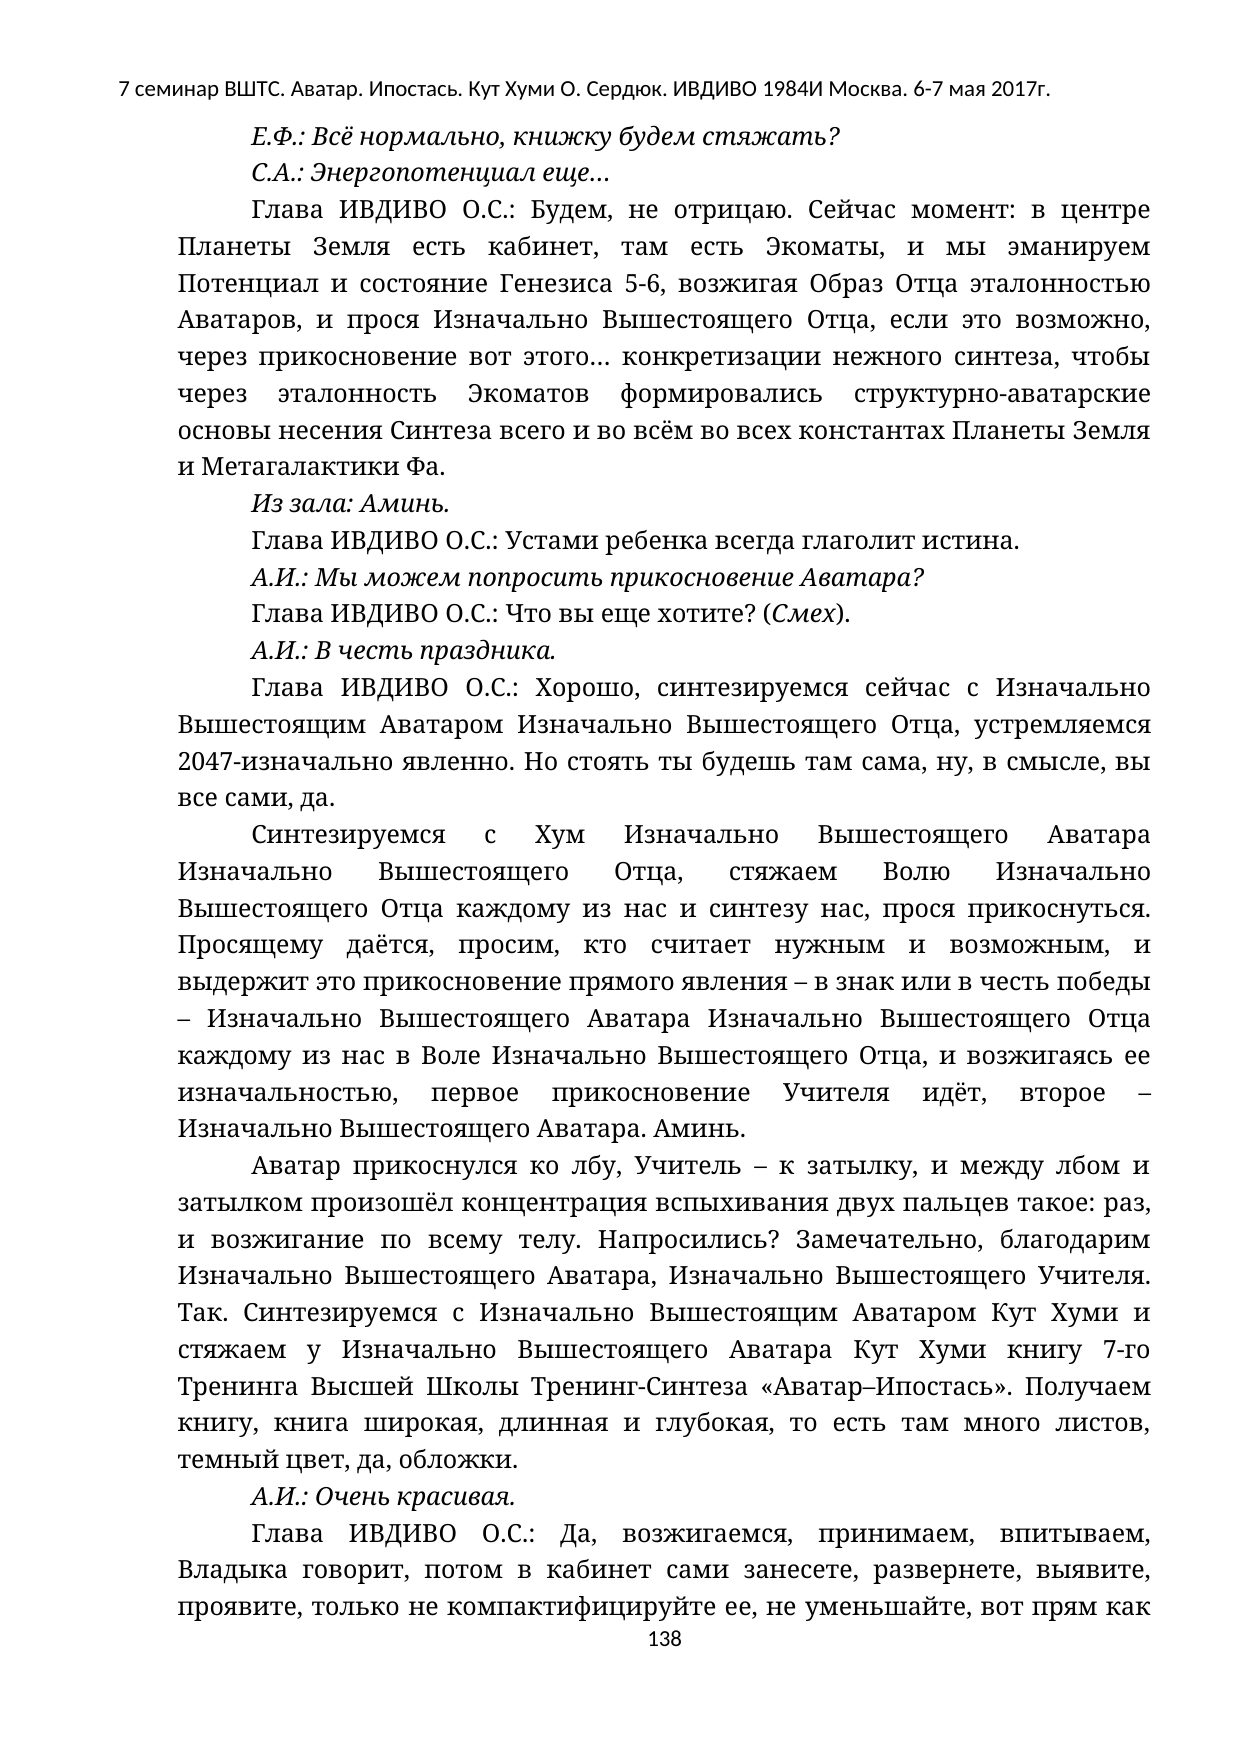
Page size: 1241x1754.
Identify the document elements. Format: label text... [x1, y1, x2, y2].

text Синтезируемся с Хум Изначально Вышестоящего Аватара Изначально Вышестоящего Отца, стяжаем Волю Изначально Вышестоящего Отца каждому из нас и синтезу нас, прося прикоснуться. Просящему даётся, просим, кто считает нужным и возможным, и выдержит это прикосновение прямого явления – в знак или в честь победы – Изначально Вышестоящего Аватара Изначально Вышестоящего Отца каждому из нас в Воле Изначально Вышестоящего Отца, и возжигаясь ее изначальностью, первое прикосновение Учителя идёт, второе – Изначально Вышестоящего Аватара. Аминь. [177, 817, 1152, 1145]
text Е.Ф.: Всё нормально, книжку будем стяжать? [177, 118, 1152, 152]
text Глава ИВДИВО О.С.: Будем, не отрицаю. Сейчас момент: в центре Планеты Земля есть кабинет, там есть Экоматы, и мы эманируем Потенциал и состояние Генезиса 5-6, возжигая Образ Отца эталонностью Аватаров, и прося Изначально Вышестоящего Отца, если это возможно, через прикосновение вот этого… конкретизации нежного синтеза, чтобы через эталонность Экоматов формировались структурно-аватарские основы несения Синтеза всего и во всём во всех константах Планеты Земля и Метагалактики Фа. [177, 192, 1152, 483]
text С.А.: Энергопотенциал еще… [177, 155, 1152, 189]
text Из зала: Аминь. [177, 486, 1152, 520]
text А.И.: Очень красивая. [177, 1479, 1152, 1513]
text Глава ИВДИВО О.С.: Устами ребенка всегда глаголит истина. [177, 523, 1152, 557]
text А.И.: В честь праздника. [177, 633, 1152, 667]
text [177, 1515, 1152, 1623]
text Глава ИВДИВО О.С.: Хорошо, синтезируемся сейчас с Изначально Вышестоящим Аватаром Изначально Вышестоящего Отца, устремляемся 2047-изначально явленно. Но стоять ты будешь там сама, ну, в смысле, вы все сами, да. [177, 670, 1152, 814]
text А.И.: Мы можем попросить прикосновение Аватара? [177, 559, 1152, 593]
text Глава ИВДИВО О.С.: Что вы еще хотите? (Смех). [177, 596, 1152, 630]
text Аватар прикоснулся ко лбу, Учитель – к затылку, и между лбом и затылком произошёл концентрация вспыхивания двух пальцев такое: раз, и возжигание по всему телу. Напросились? Замечательно, благодарим Изначально Вышестоящего Аватара, Изначально Вышестоящего Учителя. Так. Синтезируемся с Изначально Вышестоящим Аватаром Кут Хуми и стяжаем у Изначально Вышестоящего Аватара Кут Хуми книгу 7-го Тренинга Высшей Школы Тренинг-Синтеза «Аватар–Ипостась». Получаем книгу, книга широкая, длинная и глубокая, то есть там много листов, темный цвет, да, обложки. [177, 1148, 1152, 1476]
